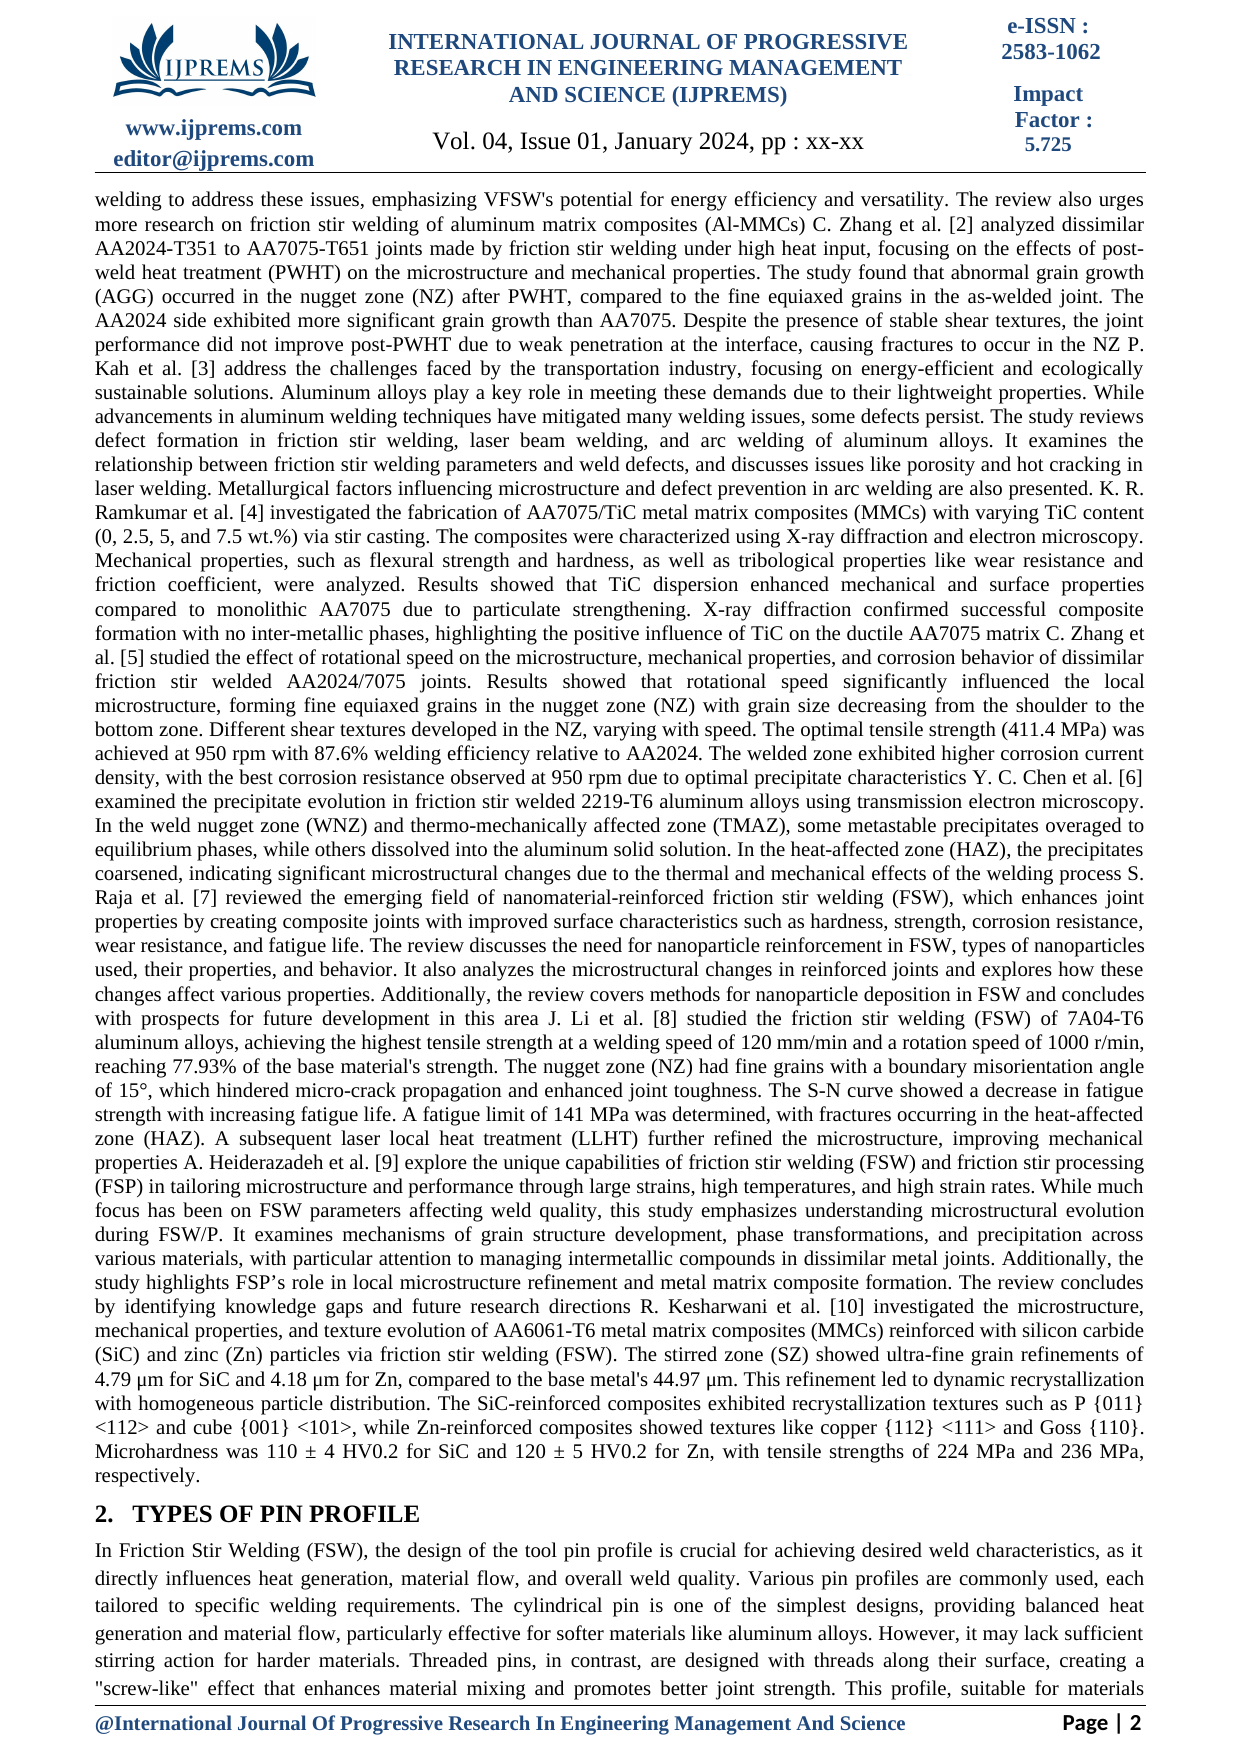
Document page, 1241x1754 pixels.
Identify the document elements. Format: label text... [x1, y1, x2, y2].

list TYPES OF PIN PROFILE [94, 1499, 1146, 1528]
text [94, 1538, 1146, 1700]
picture [111, 16, 317, 106]
